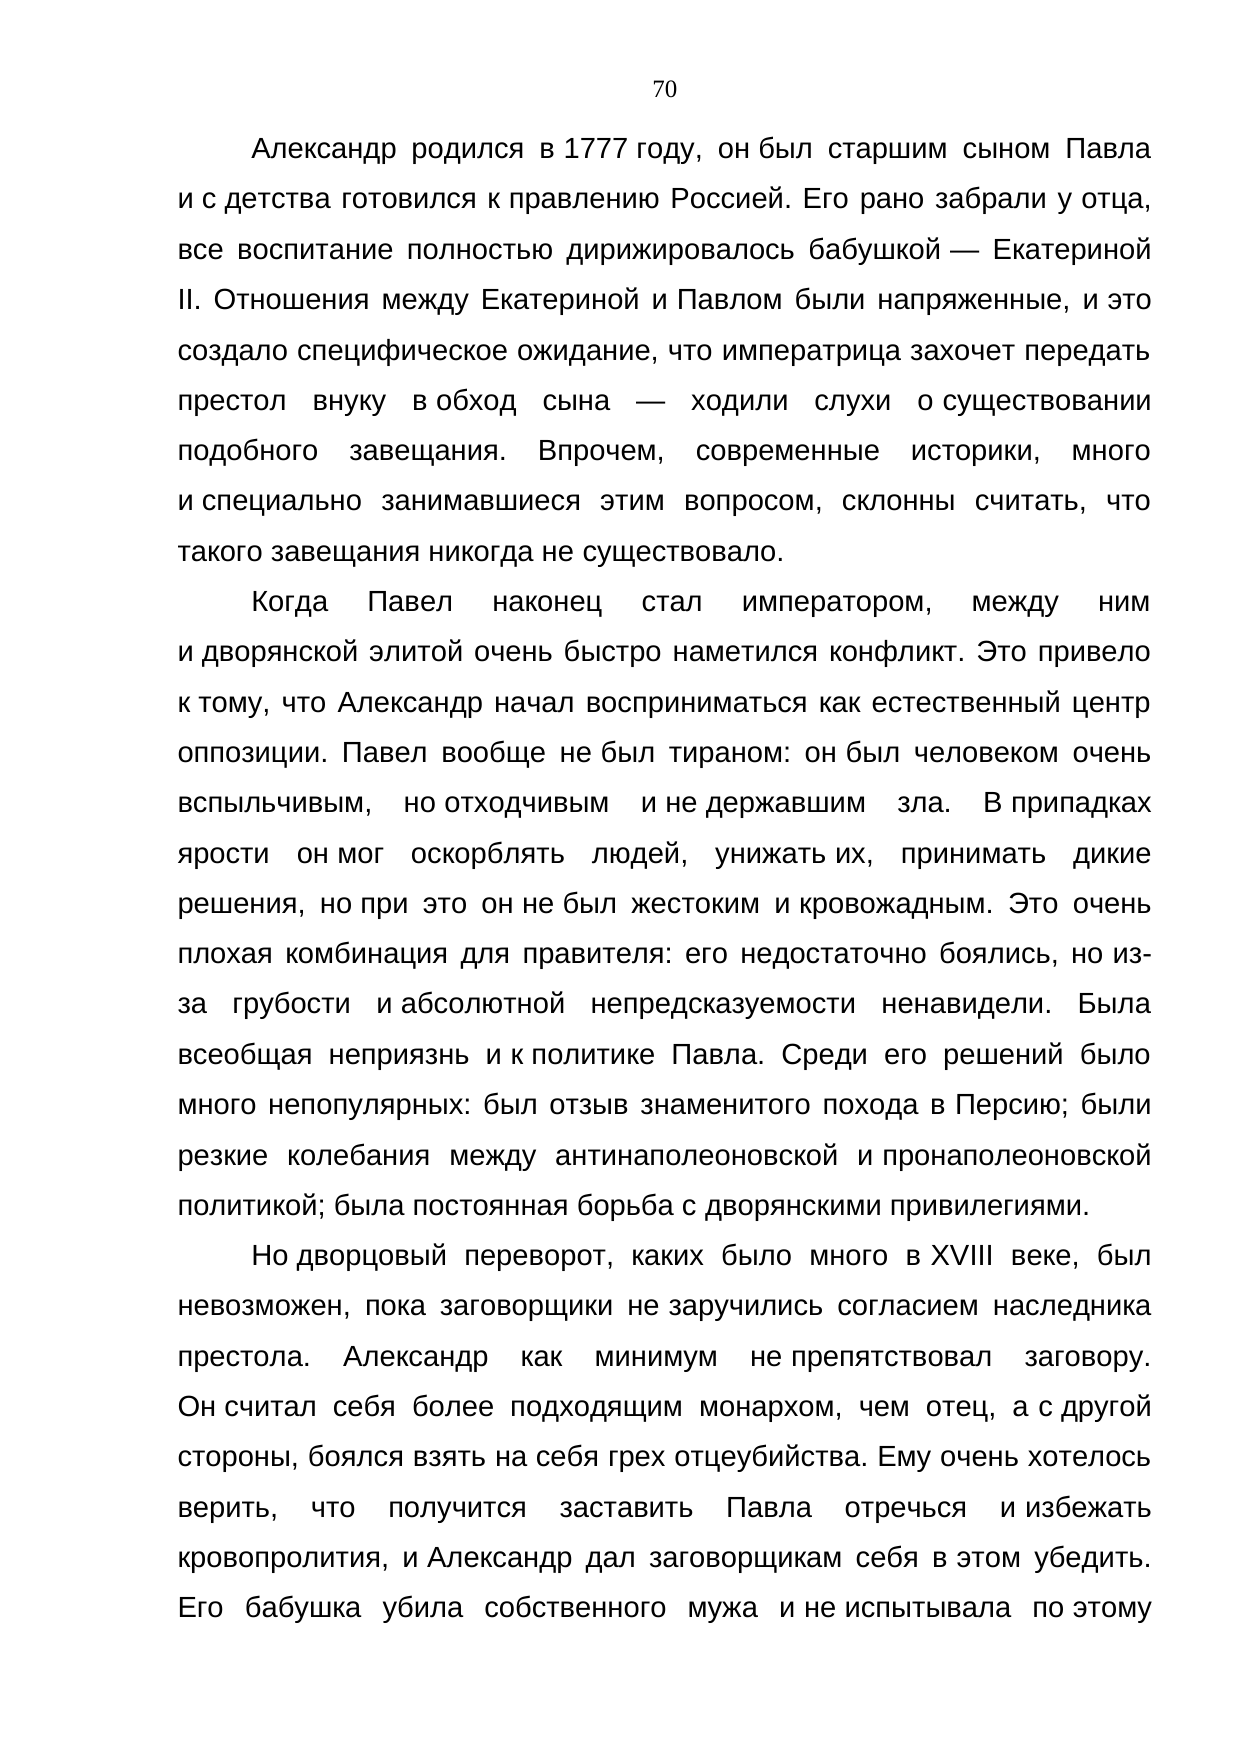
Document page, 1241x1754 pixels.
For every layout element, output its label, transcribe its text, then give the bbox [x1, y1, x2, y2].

text Когда Павел наконец стал императором, между ним и дворянской элитой очень быстро наметился конфликт. Это привело к тому, что Александр начал восприниматься как естественный центр оппозиции. Павел вообще не был тираном: он был человеком очень вспыльчивым, но отходчивым и не державшим зла. В припадках ярости он мог оскорблять людей, унижать их, принимать дикие решения, но при это он не был жестоким и кровожадным. Это очень плохая комбинация для правителя: его недостаточно боялись, но из-за грубости и абсолютной непредсказуемости ненавидели. Была всеобщая неприязнь и к политике Павла. Среди его решений было много непопулярных: был отзыв знаменитого похода в Персию; были резкие колебания между антинаполеоновской и пронаполеоновской политикой; была постоянная борьба с дворянскими привилегиями. [177, 584, 1152, 1221]
text Александр родился в 1777 году, он был старшим сыном Павла и с детства готовился к правлению Россией. Его рано забрали у отца, все воспитание полностью дирижировалось бабушкой — Екатериной II. Отношения между Екатериной и Павлом были напряженные, и это создало специфическое ожидание, что императрица захочет передать престол внуку в обход сына — ходили слухи о существовании подобного завещания. Впрочем, современные историки, много и специально занимавшиеся этим вопросом, склонны считать, что такого завещания никогда не существовало. [177, 131, 1152, 567]
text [177, 1238, 1152, 1624]
